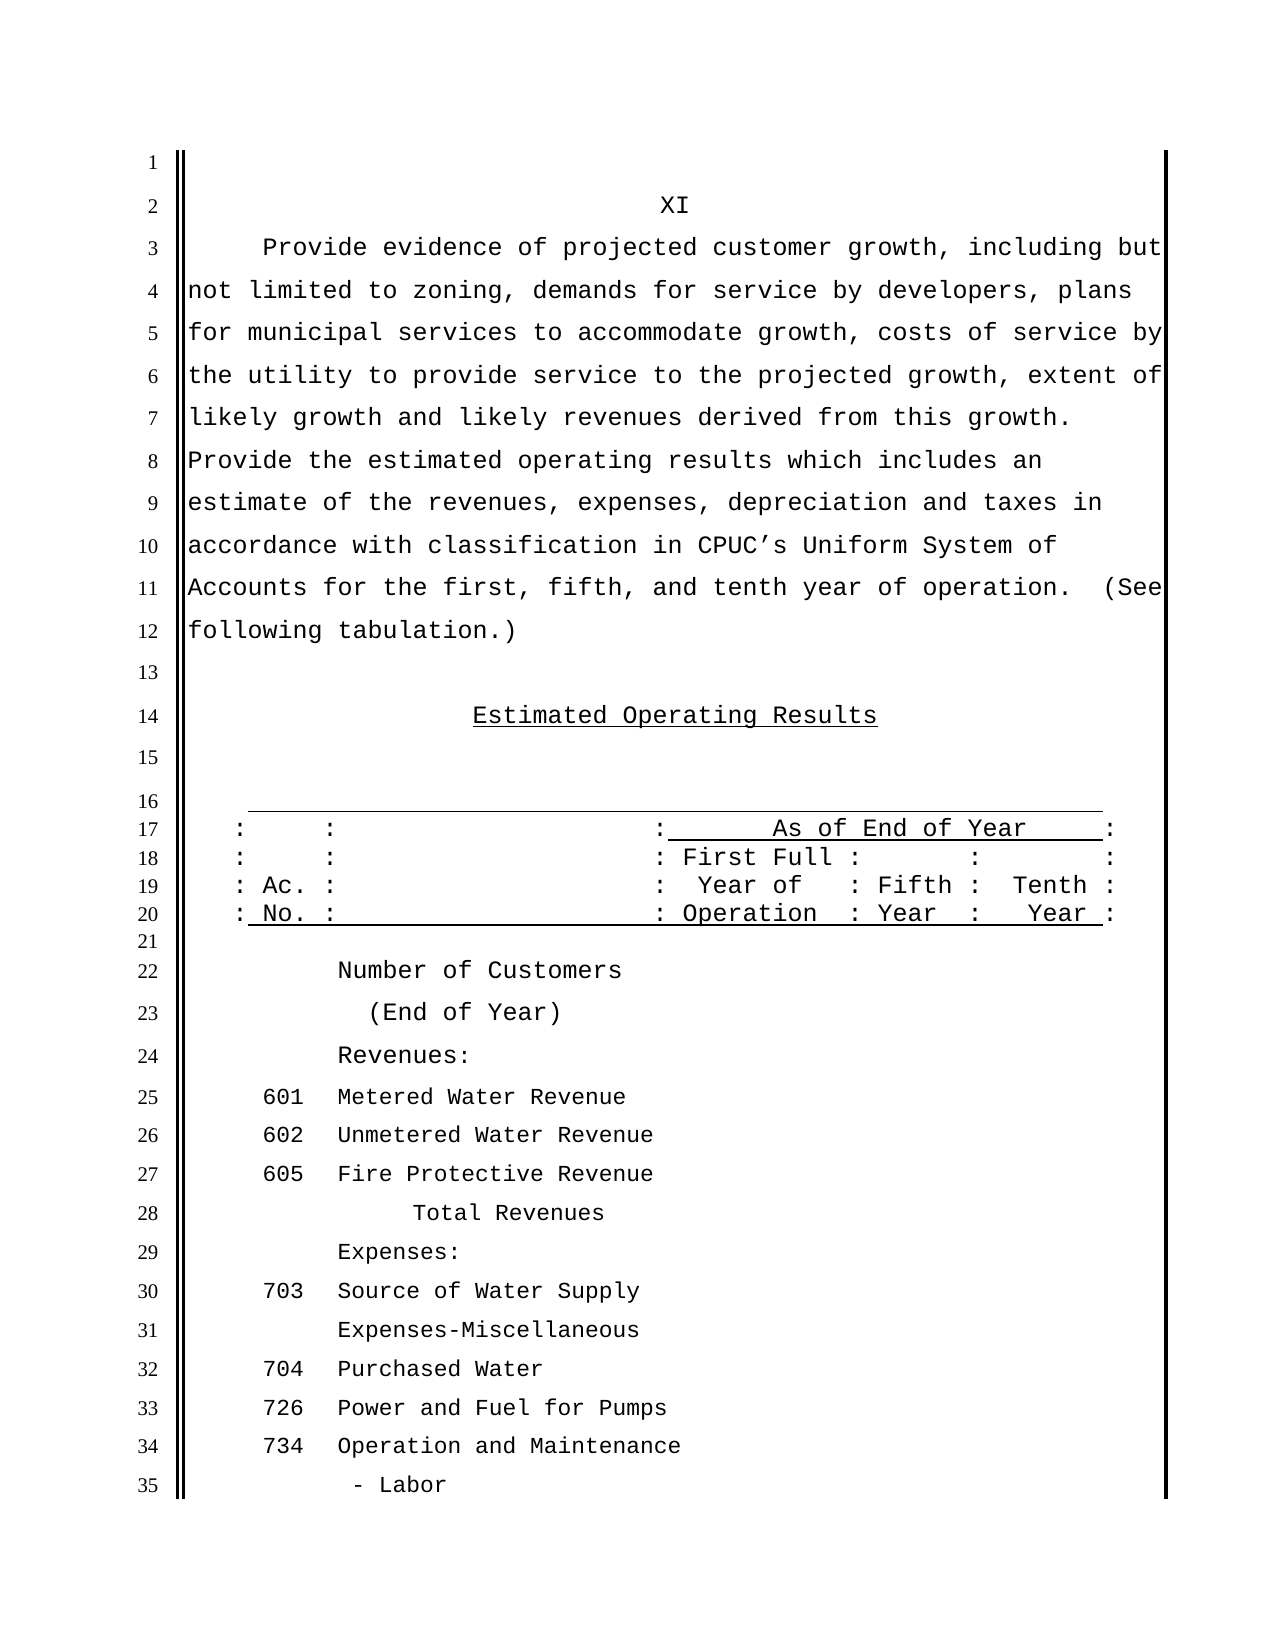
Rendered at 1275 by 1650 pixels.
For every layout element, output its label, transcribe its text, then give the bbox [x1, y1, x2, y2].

text 605 Fire Protective Revenue [185, 1163, 1164, 1189]
text 726 Power and Fuel for Pumps [185, 1396, 1164, 1422]
text Provide evidence of projected customer growth, including but not limited to zoning, demands for service by developers, plans for municipal services to accommodate growth, costs of service by the utility to provide service to the projected growth, extent of likely growth and likely revenues derived from this growth. Provide the estimated operating results which includes an estimate of the revenues, expenses, depreciation and taxes in accordance with classification in CPUC’s Uniform System of Accounts for the first, fifth, and tenth year of operation. (See following tabulation.) [185, 235, 1164, 646]
text 703 Source of Water Supply [185, 1279, 1164, 1305]
text Total Revenues [185, 1202, 1164, 1227]
text : No. : : Operation : Year : Year : [187, 901, 1162, 929]
text Estimated Operating Results [185, 702, 1164, 731]
subtitle (End of Year) [185, 1000, 1164, 1028]
subtitle 602 Unmetered Water Revenue [185, 1124, 1164, 1150]
text : : : As of End of Year : [187, 816, 1162, 844]
subtitle 601 Metered Water Revenue [185, 1085, 1164, 1111]
text XI [185, 192, 1164, 221]
subtitle Number of Customers [187, 957, 1162, 986]
text 704 Purchased Water [185, 1357, 1164, 1383]
text : : : First Full : : : [187, 844, 1162, 872]
text 734 Operation and Maintenance [185, 1435, 1164, 1461]
text : Ac. : : Year of : Fifth : Tenth : [187, 872, 1162, 901]
text Expenses: [185, 1240, 1164, 1266]
text Expenses-Miscellaneous [185, 1318, 1164, 1344]
text - Labor [185, 1473, 1164, 1499]
subtitle Revenues: [185, 1042, 1164, 1071]
text : : [185, 787, 1164, 816]
